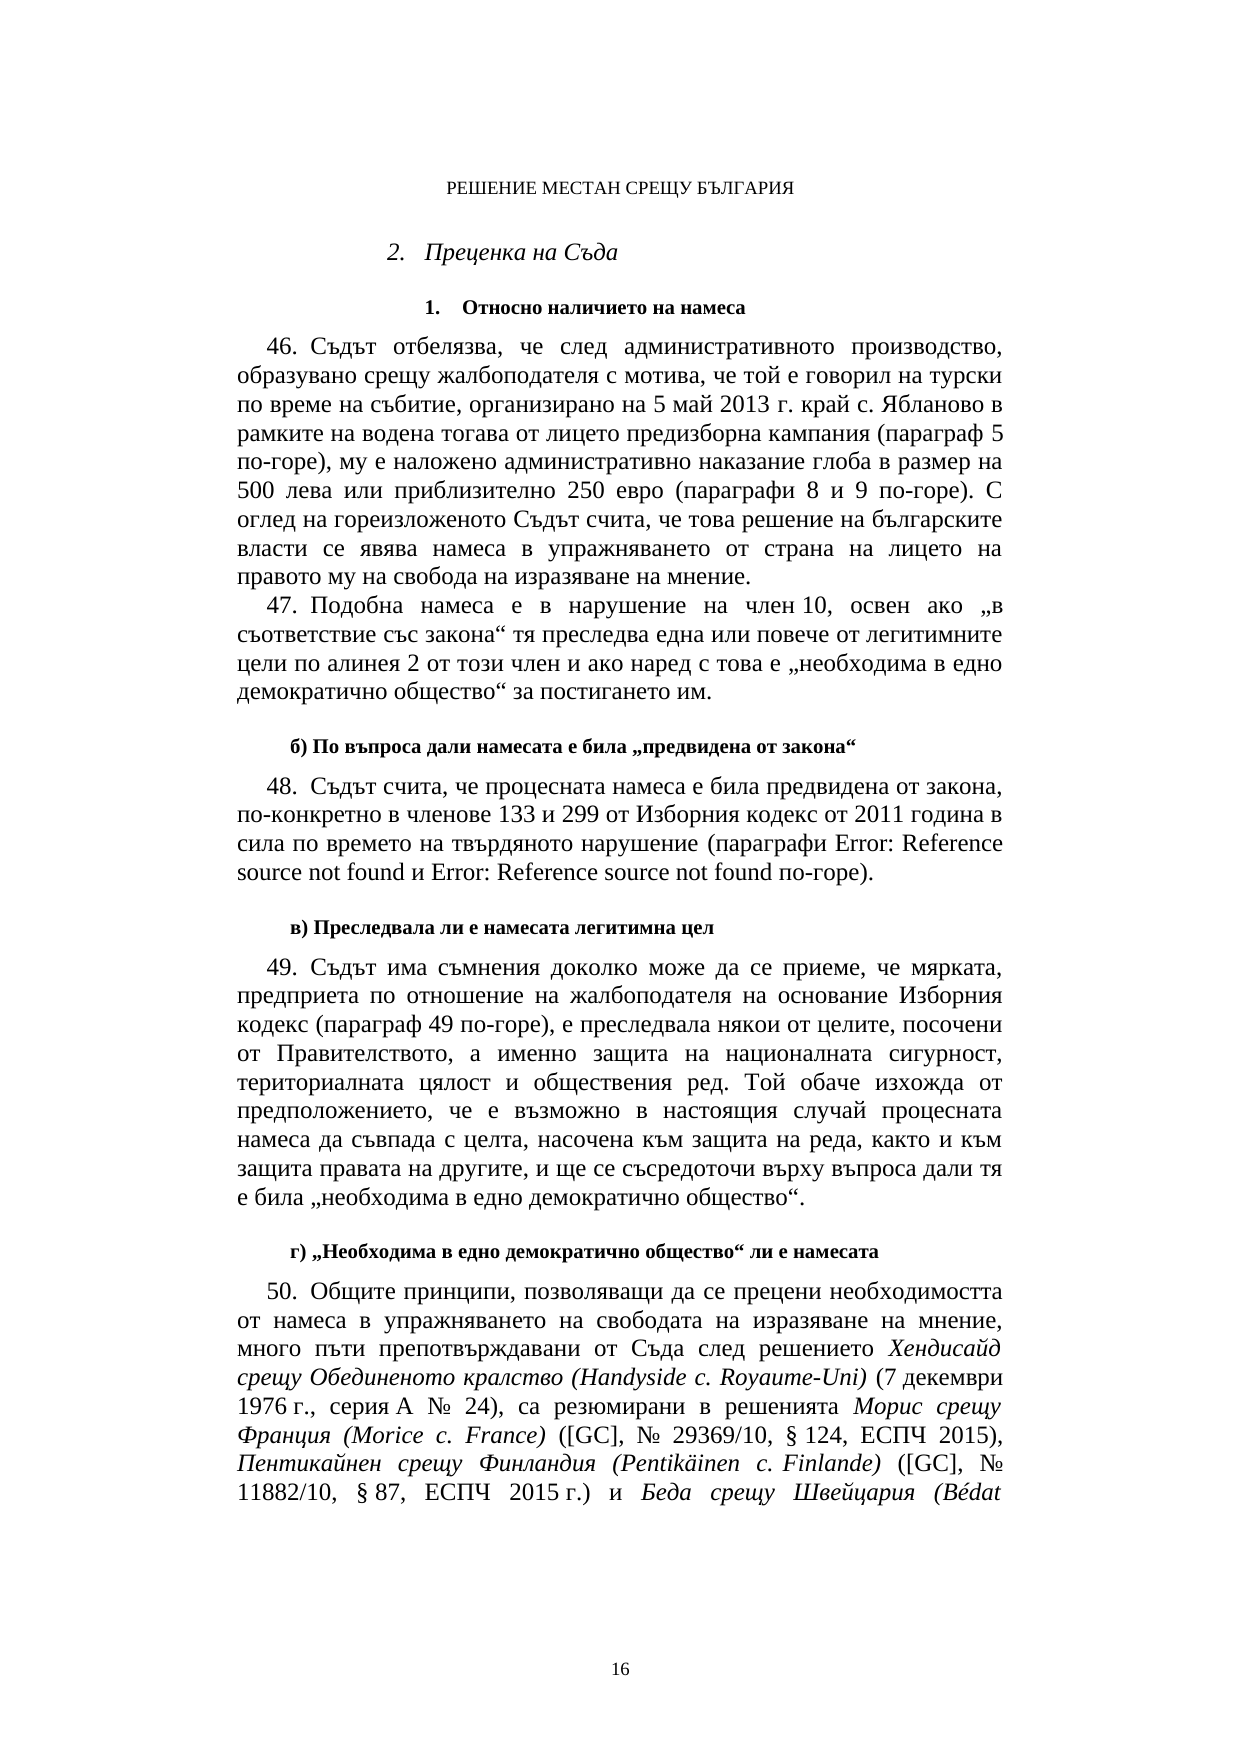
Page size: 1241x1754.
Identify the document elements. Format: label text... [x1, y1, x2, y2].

list в) Преследвала ли е намесата легитимна цел [290, 915, 1003, 939]
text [237, 1276, 1003, 1506]
list б) По въпроса дали намесата е била „предвидена от закона“ [290, 734, 1003, 758]
list г) „Необходима в едно демократично общество“ ли е намесата [290, 1239, 1003, 1263]
text Относно наличието на намеса [424, 295, 1003, 319]
text Преценка на Съда [387, 237, 1003, 266]
